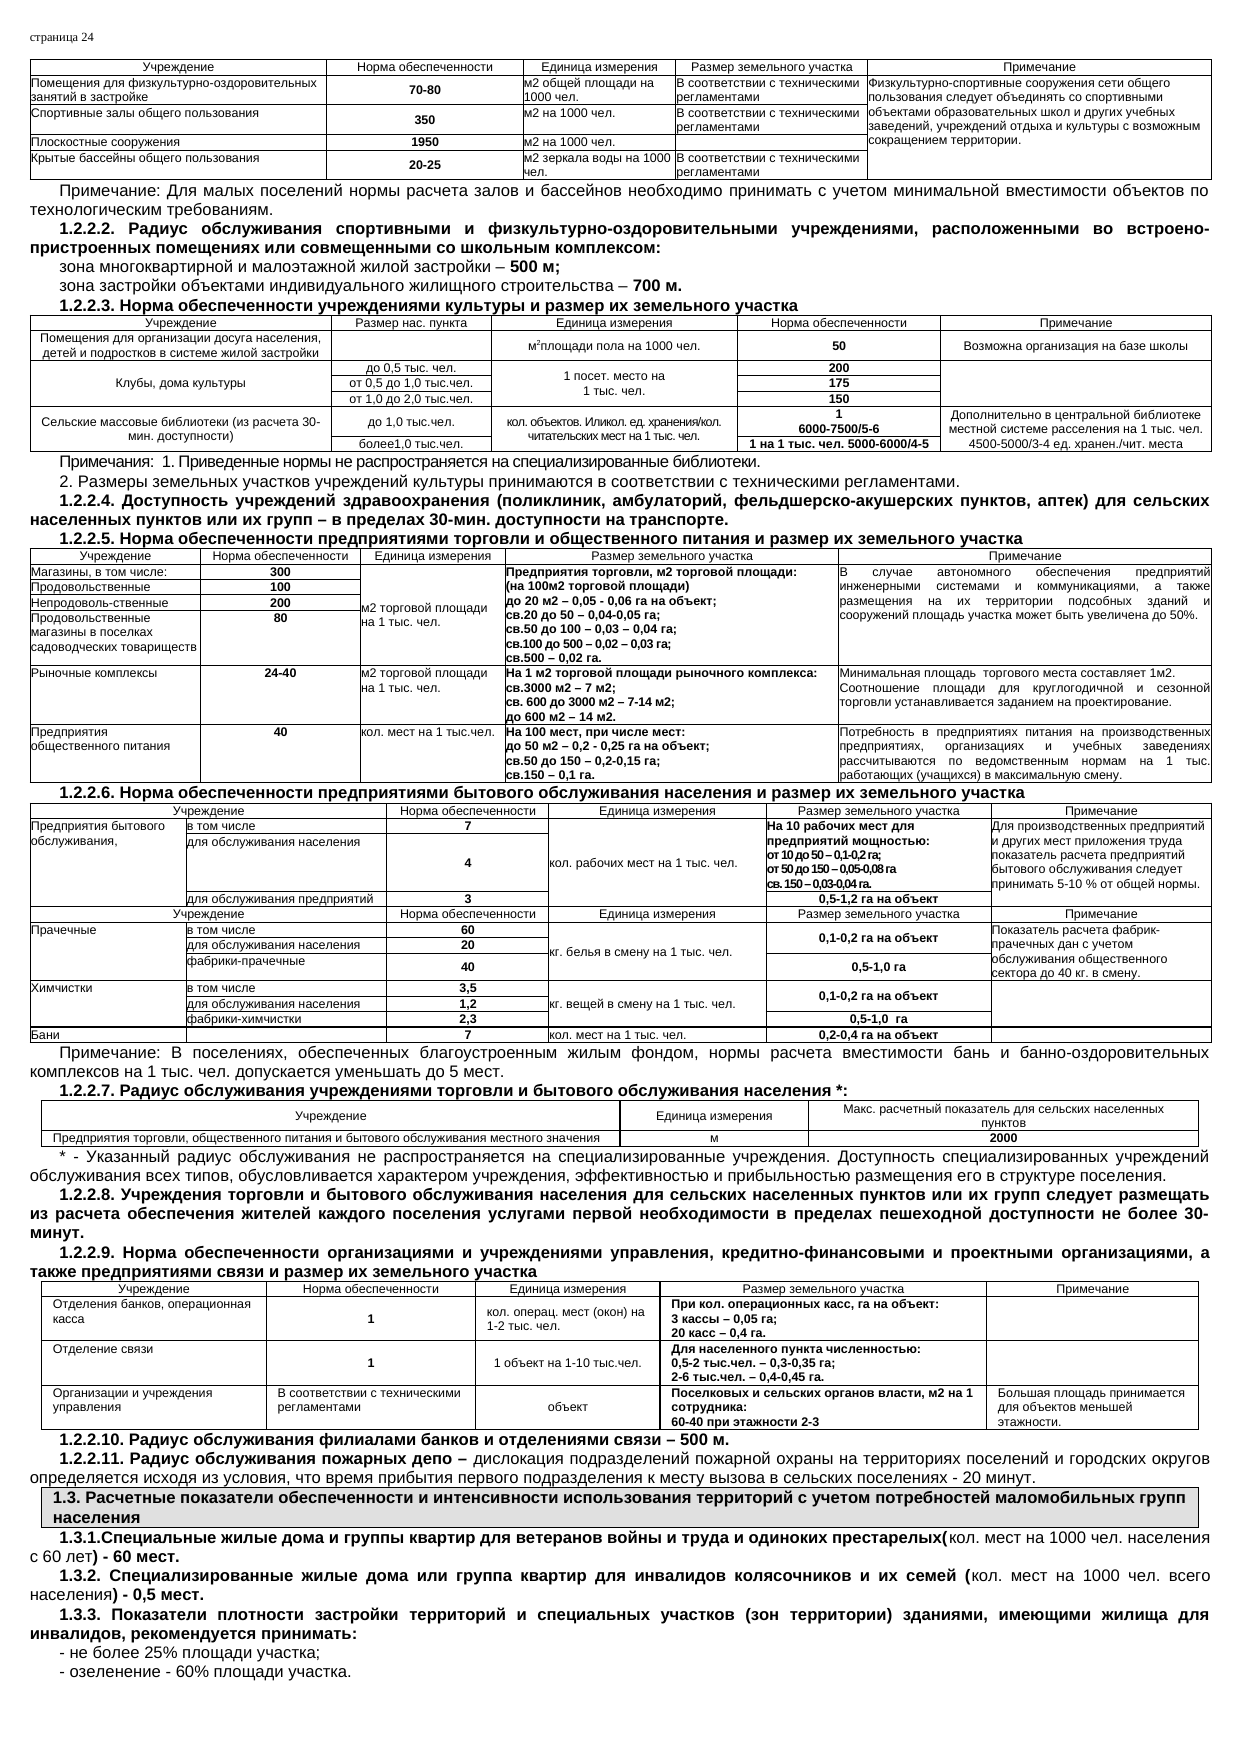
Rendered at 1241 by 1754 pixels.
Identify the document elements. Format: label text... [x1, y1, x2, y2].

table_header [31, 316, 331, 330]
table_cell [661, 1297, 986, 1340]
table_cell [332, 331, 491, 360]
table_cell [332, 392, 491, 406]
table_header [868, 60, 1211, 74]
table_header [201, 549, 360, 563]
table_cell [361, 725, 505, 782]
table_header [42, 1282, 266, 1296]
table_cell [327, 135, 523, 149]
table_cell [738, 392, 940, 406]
text зона застройки объектами индивидуального жилищного строительства – . [59, 276, 1211, 295]
text 1.2.2.5. Норма обеспеченности предприятиями торговли и общественного питания и размер их земельного участка [29, 529, 1211, 548]
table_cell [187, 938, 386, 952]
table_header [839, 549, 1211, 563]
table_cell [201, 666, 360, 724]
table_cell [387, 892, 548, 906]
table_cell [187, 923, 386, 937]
text 1.3.2. Специализированные жилые дома или группа квартир для инвалидов колясочников и их семей (кол. мест на 1000 чел. всего населения) - 0,5 мест. [29, 1566, 1211, 1604]
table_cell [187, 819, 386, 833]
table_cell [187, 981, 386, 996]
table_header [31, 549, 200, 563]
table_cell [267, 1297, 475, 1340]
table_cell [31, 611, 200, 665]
text 1.2.2.3. Норма обеспеченности учреждениями культуры и размер их земельного участка [29, 295, 1211, 314]
text 1.3.3. Показатели плотности застройки территорий и специальных участков (зон территории) зданиями, имеющими жилища для инвалидов, рекомендуется принимать: [29, 1604, 1211, 1643]
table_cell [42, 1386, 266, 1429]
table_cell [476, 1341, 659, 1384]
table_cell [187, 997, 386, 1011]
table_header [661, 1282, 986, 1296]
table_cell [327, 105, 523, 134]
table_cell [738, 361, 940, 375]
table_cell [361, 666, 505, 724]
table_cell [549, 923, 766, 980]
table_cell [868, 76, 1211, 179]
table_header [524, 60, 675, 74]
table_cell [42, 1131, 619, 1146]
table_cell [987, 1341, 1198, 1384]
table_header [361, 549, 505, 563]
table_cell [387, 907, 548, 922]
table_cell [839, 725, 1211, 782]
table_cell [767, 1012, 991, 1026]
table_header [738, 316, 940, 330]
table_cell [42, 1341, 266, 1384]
text 1.2.2.4. Доступность учреждений здравоохранения (поликлиник, амбулаторий, фельдшерско-акушерских пунктов, аптек) для сельских населенных пунктов или их групп – в пределах 30-мин. доступности на транспорте. [29, 491, 1211, 529]
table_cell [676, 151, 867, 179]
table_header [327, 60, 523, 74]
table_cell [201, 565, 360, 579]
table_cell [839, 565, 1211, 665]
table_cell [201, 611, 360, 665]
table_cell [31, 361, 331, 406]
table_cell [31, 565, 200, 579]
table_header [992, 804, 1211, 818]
text - не более 25% площади участка; [29, 1643, 1211, 1662]
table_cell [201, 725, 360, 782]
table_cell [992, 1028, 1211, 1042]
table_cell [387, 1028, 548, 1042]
text 1.2.2.10. Радиус обслуживания филиалами банков и отделениями связи – . [29, 1430, 1211, 1449]
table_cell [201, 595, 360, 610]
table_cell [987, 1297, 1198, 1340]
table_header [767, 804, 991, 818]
text 2. Размеры земельных участков учреждений культуры принимаются в соответствии с техническими регламентами. [29, 471, 1211, 491]
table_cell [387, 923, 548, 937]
text 1.2.2.7. Радиус обслуживания учреждениями торговли и бытового обслуживания населения *: [29, 1081, 1211, 1100]
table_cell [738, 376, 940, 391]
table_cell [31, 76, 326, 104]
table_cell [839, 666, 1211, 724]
text Примечания: 1. Приведенные нормы не распространяется на специализированные библиотеки. [29, 452, 1211, 471]
text 1.2.2.11. Радиус обслуживания пожарных депо – дислокация подразделений пожарной охраны на территориях поселений и городских округов определяется исходя из условия, что время прибытия первого подразделения к месту вызова в сельских поселениях - 20 минут. [29, 1449, 1211, 1487]
text 1.2.2.9. Норма обеспеченности организациями и учреждениями управления, кредитно-финансовыми и проектными организациями, а также предприятиями связи и размер их земельного участка [29, 1242, 1211, 1281]
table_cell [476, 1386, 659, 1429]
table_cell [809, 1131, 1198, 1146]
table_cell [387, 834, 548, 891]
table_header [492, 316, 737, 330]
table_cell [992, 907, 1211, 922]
text * - Указанный радиус обслуживания не распространяется на специализированные учреждения. Доступность специализированных учреждений обслуживания всех типов, обусловливается характером учреждения, эффективностью и прибыльностью размещения его в структуре поселения. [29, 1147, 1211, 1185]
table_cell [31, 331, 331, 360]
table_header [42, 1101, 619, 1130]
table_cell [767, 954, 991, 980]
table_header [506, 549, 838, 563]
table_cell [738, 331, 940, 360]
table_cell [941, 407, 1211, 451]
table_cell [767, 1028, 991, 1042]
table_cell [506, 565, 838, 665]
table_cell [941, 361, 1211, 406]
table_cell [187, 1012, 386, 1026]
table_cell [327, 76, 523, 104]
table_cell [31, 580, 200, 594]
text Примечание: В поселениях, обеспеченных благоустроенным жилым фондом, нормы расчета вместимости бань и банно-оздоровительных комплексов на 1 тыс. чел. допускается уменьшать до 5 мест. [29, 1043, 1211, 1081]
text 1.2.2.8. Учреждения торговли и бытового обслуживания населения для сельских населенных пунктов или их групп следует размещать из расчета обеспечения жителей каждого поселения услугами первой необходимости в пределах пешеходной доступности не более 30-минут. [29, 1185, 1211, 1242]
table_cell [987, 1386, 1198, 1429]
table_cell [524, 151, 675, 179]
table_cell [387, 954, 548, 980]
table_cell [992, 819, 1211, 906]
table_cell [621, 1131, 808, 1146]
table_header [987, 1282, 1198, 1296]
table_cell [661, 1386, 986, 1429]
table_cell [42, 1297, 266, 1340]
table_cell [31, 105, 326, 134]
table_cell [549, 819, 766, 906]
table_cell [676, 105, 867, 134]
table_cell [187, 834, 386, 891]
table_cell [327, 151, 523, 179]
text Примечание: Для малых поселений нормы расчета залов и бассейнов необходимо принимать с учетом минимальной вместимости объектов по технологическим требованиям. [29, 180, 1211, 219]
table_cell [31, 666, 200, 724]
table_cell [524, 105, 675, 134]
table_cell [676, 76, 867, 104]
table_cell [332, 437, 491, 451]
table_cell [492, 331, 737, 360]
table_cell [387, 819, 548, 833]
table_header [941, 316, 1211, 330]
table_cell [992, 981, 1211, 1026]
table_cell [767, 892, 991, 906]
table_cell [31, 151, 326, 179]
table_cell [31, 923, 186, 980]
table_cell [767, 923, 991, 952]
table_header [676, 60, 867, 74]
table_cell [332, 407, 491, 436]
text - озеленение - 60% площади участка. [29, 1662, 1211, 1681]
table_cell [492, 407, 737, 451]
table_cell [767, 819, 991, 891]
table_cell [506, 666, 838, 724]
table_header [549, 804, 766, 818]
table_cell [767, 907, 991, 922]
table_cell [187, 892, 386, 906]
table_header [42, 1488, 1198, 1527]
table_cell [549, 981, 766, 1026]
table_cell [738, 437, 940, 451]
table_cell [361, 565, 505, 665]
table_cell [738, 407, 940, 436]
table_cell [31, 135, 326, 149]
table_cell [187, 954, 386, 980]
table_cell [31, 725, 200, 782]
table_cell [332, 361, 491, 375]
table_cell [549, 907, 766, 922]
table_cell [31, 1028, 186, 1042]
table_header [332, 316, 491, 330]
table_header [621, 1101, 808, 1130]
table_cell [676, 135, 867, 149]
text зона многоквартирной и малоэтажной жилой застройки – ; [59, 257, 1211, 276]
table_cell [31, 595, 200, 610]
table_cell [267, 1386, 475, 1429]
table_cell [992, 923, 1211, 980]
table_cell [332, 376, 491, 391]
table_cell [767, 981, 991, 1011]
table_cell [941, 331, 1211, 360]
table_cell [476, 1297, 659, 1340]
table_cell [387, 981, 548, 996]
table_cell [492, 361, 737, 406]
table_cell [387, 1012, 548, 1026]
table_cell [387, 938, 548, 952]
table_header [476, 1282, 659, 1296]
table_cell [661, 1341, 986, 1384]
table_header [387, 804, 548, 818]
text 1.3.1.Специальные жилые дома и группы квартир для ветеранов войны и труда и одиноких престарелых(кол. мест на 1000 чел. населения с 60 лет) - 60 мест. [29, 1528, 1211, 1566]
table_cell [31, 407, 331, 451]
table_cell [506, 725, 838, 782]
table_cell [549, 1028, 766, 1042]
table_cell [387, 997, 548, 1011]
text 1.2.2.2. Радиус обслуживания спортивными и физкультурно-оздоровительными учреждениями, расположенными во встроено-пристроенных помещениях или совмещенными со школьным комплексом: [29, 219, 1211, 257]
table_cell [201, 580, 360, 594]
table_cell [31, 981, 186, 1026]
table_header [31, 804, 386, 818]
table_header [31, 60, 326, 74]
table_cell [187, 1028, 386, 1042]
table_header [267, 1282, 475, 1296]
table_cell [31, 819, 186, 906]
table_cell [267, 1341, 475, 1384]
text 1.2.2.6. Норма обеспеченности предприятиями бытового обслуживания населения и размер их земельного участка [29, 783, 1211, 802]
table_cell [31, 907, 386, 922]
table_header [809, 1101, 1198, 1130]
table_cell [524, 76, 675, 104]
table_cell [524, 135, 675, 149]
